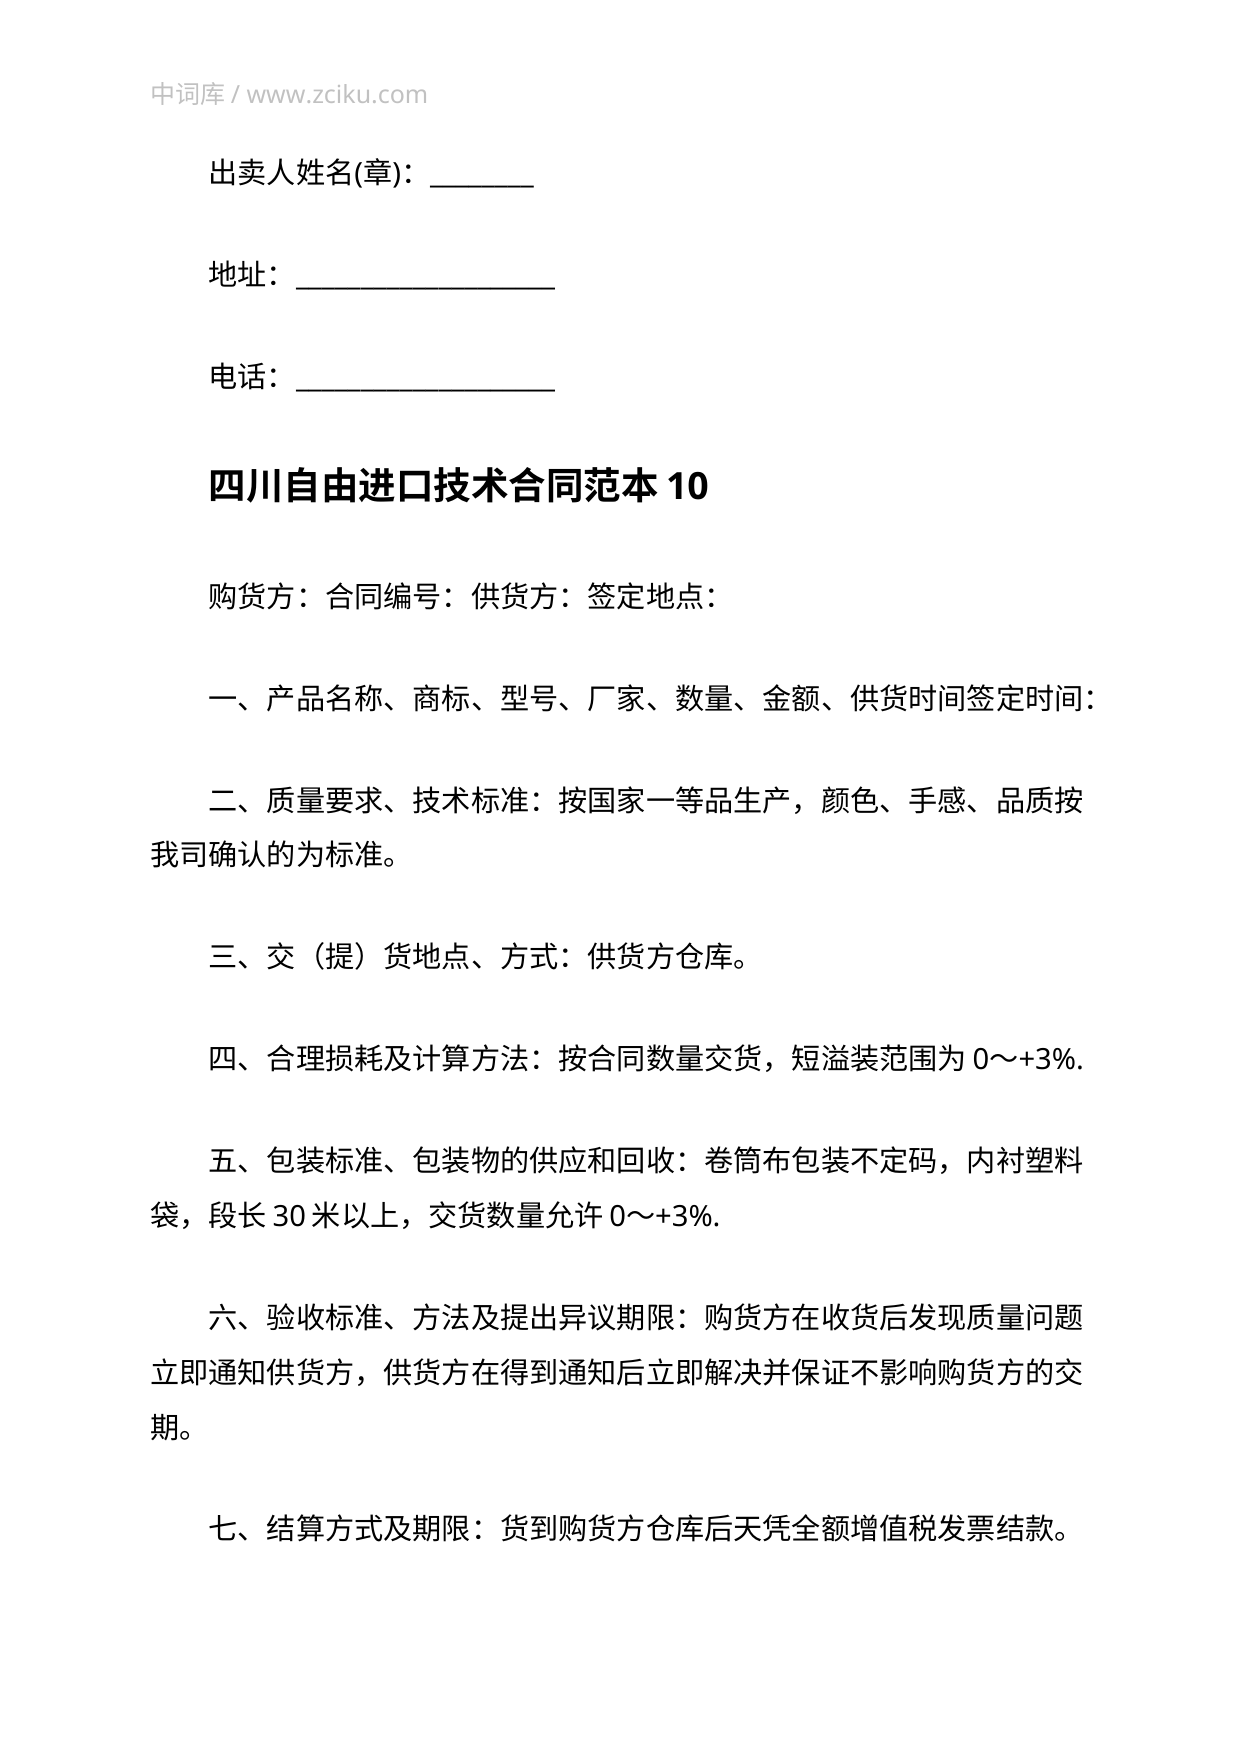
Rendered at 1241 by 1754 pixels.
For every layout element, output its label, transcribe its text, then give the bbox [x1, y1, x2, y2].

text 七、结算方式及期限：货到购货方仓库后天凭全额增值税发票结款。 [150, 1506, 1090, 1548]
text 出卖人姓名(章)：________ [150, 150, 1090, 192]
text 电话：____________________ [150, 354, 1090, 396]
text 四、合理损耗及计算方法：按合同数量交货，短溢装范围为0～+3%. [150, 1036, 1090, 1078]
text 购货方：合同编号：供货方：签定地点： [150, 573, 1090, 616]
text 一、产品名称、商标、型号、厂家、数量、金额、供货时间签定时间： [150, 675, 1090, 718]
text 五、包装标准、包装物的供应和回收：卷筒布包装不定码，内衬塑料袋，段长30米以上，交货数量允许0～+3%. [150, 1137, 1090, 1235]
text 三、交（提）货地点、方式：供货方仓库。 [150, 934, 1090, 976]
text 六、验收标准、方法及提出异议期限：购货方在收货后发现质量问题立即通知供货方，供货方在得到通知后立即解决并保证不影响购货方的交期。 [150, 1294, 1090, 1446]
text 二、质量要求、技术标准：按国家一等品生产，颜色、手感、品质按我司确认的为标准。 [150, 777, 1090, 874]
text 四川自由进口技术合同范本10 [150, 456, 1090, 510]
text 地址：____________________ [150, 252, 1090, 294]
